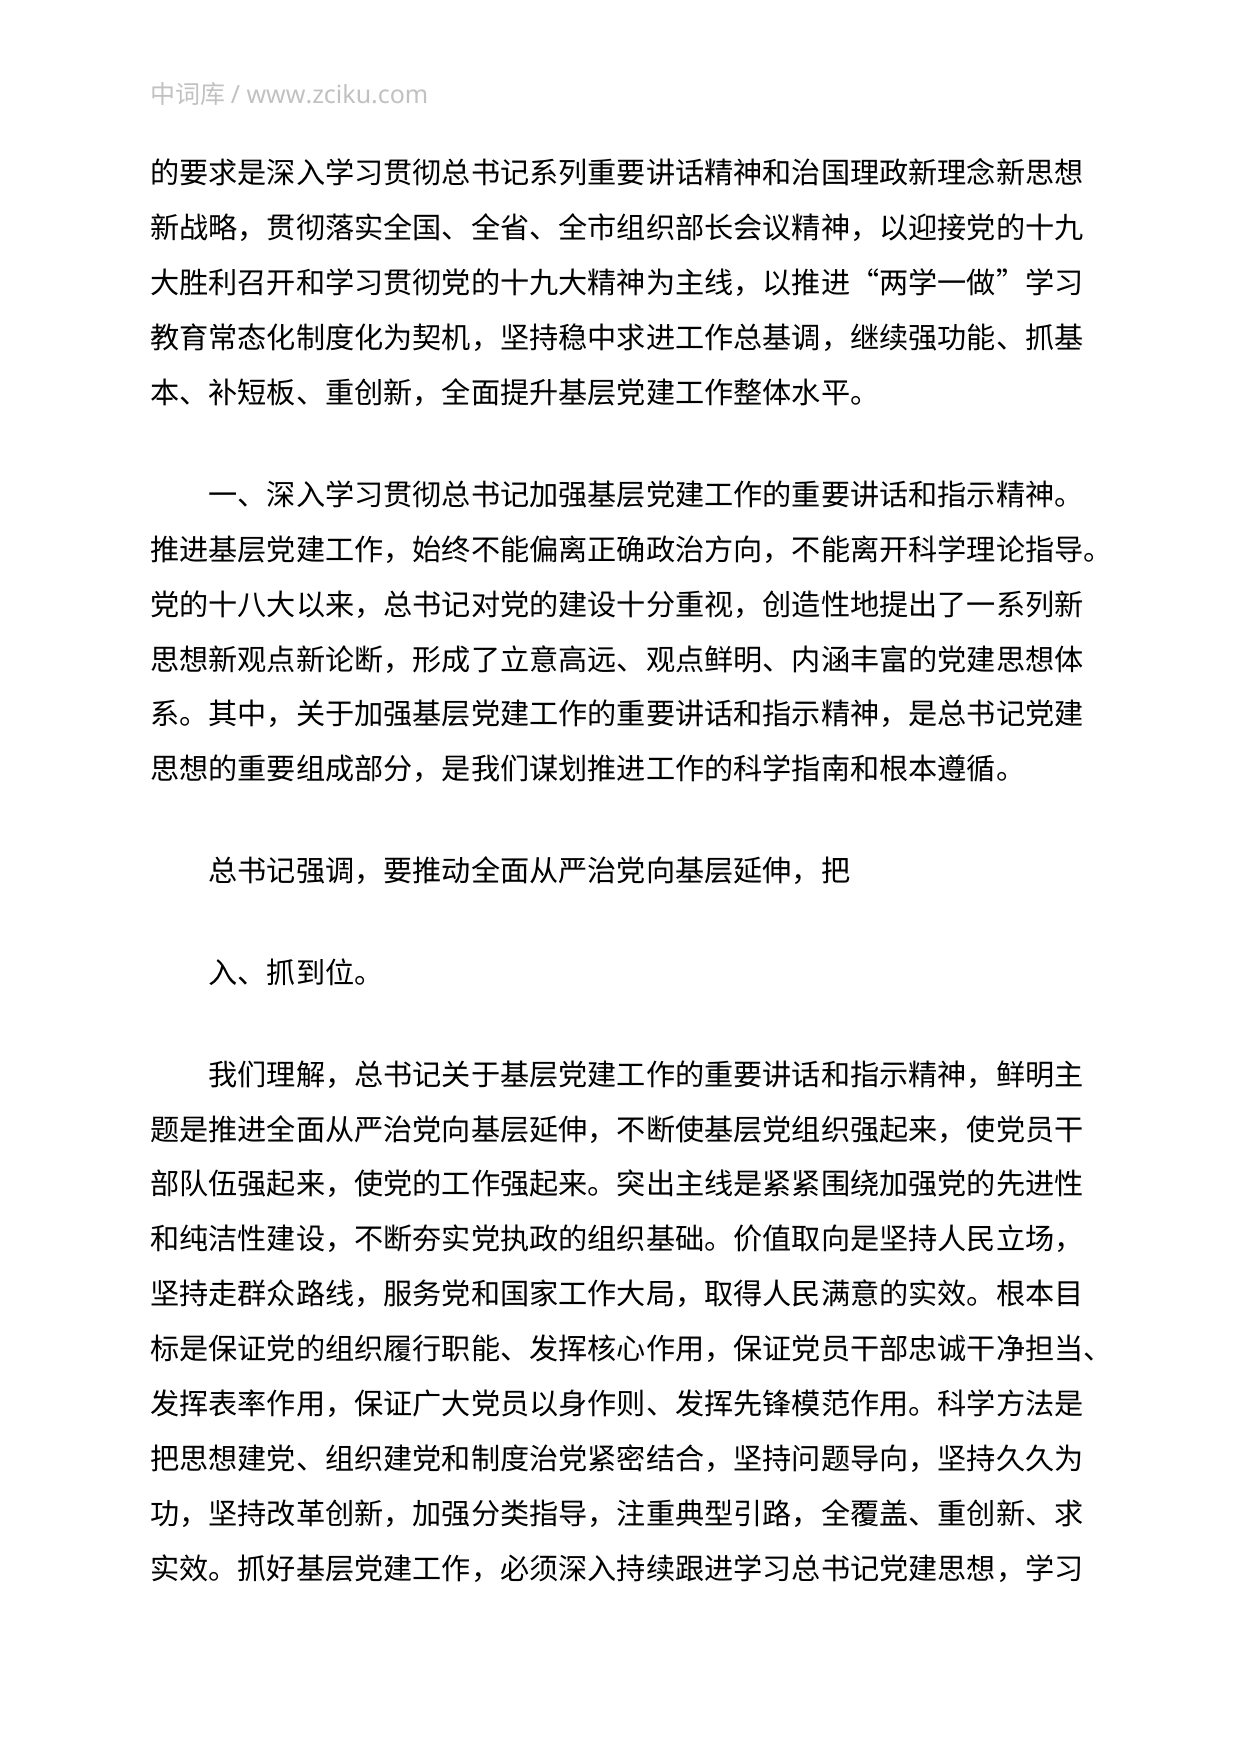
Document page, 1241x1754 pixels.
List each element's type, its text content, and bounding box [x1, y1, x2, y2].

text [150, 1051, 1090, 1587]
text 总书记强调，要推动全面从严治党向基层延伸，把 [150, 848, 1090, 890]
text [150, 150, 1090, 412]
text 一、深入学习贯彻总书记加强基层党建工作的重要讲话和指示精神。推进基层党建工作，始终不能偏离正确政治方向，不能离开科学理论指导。党的十八大以来，总书记对党的建设十分重视，创造性地提出了一系列新思想新观点新论断，形成了立意高远、观点鲜明、内涵丰富的党建思想体系。其中，关于加强基层党建工作的重要讲话和指示精神，是总书记党建思想的重要组成部分，是我们谋划推进工作的科学指南和根本遵循。 [150, 471, 1090, 788]
text 入、抓到位。 [150, 949, 1090, 992]
